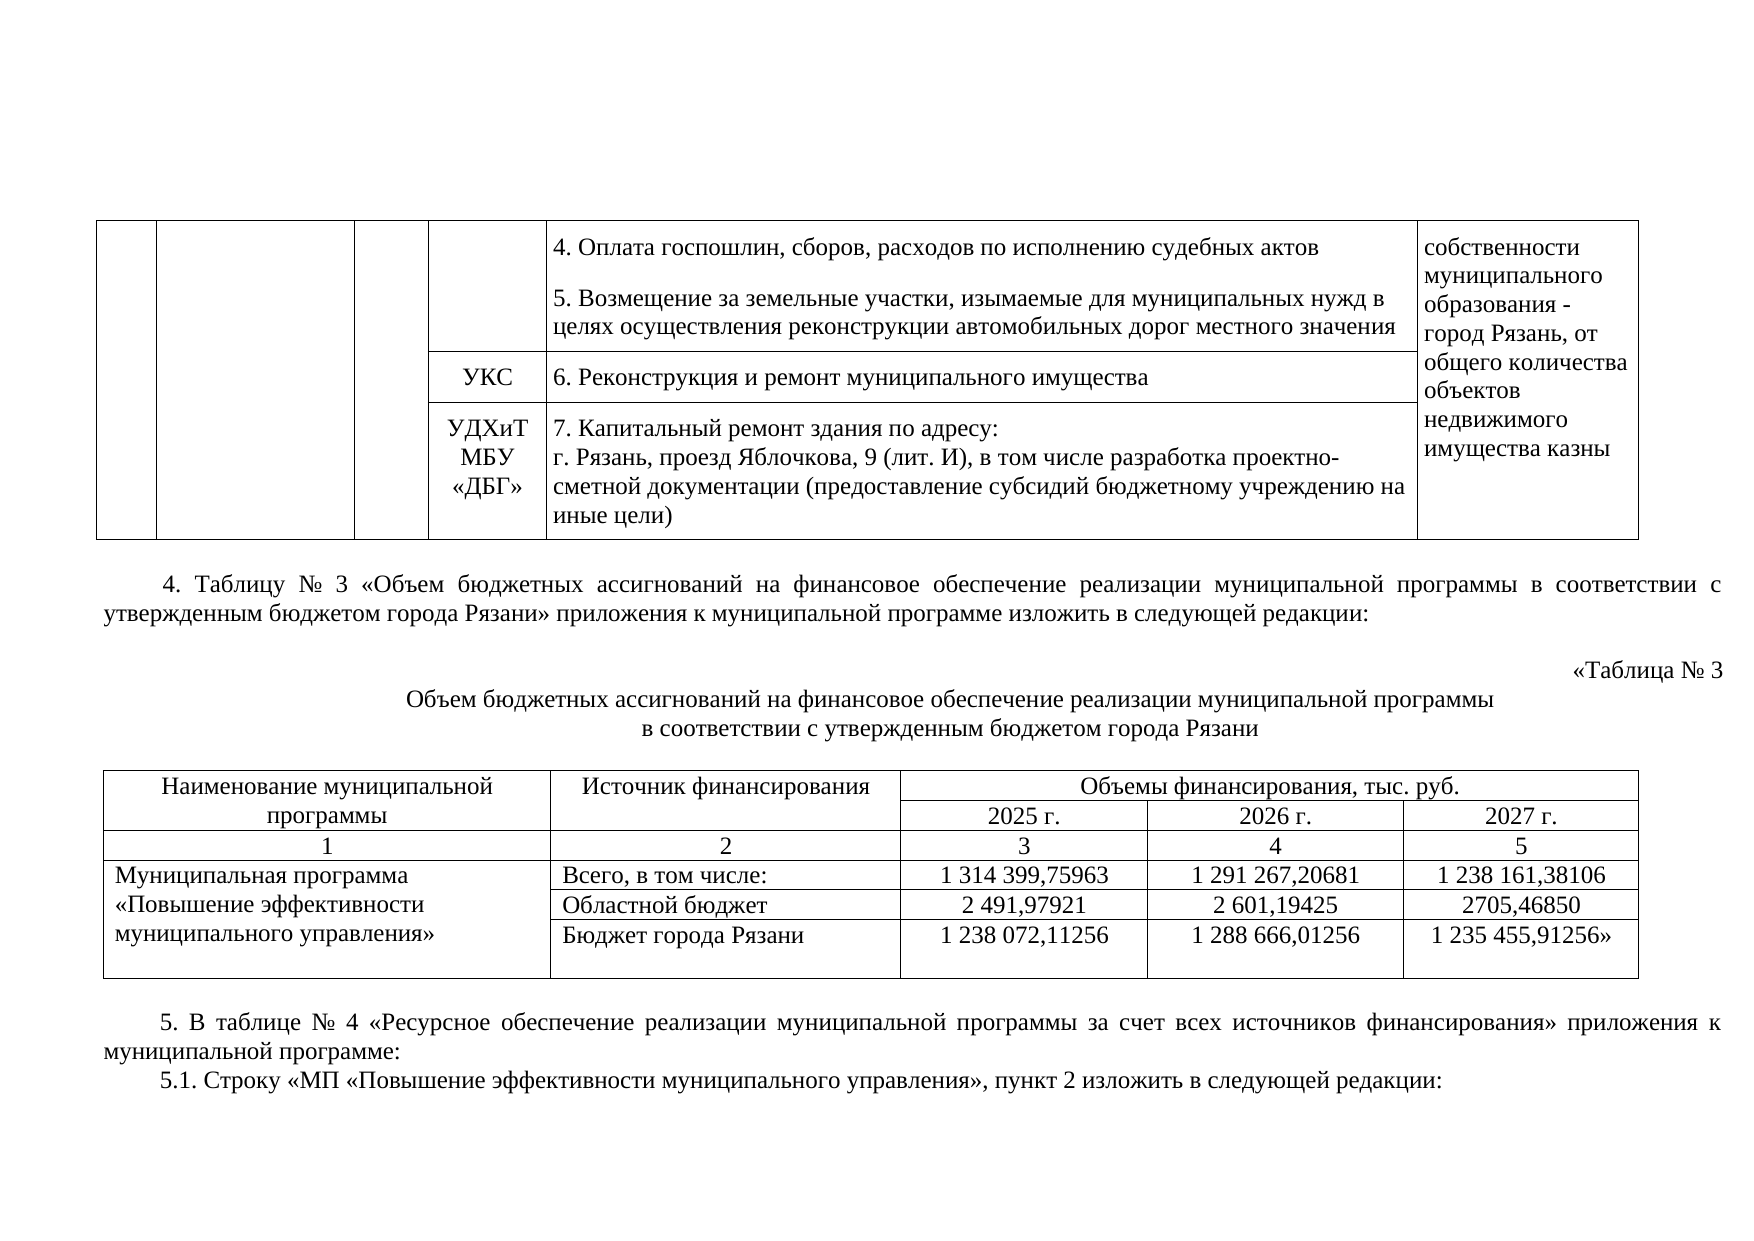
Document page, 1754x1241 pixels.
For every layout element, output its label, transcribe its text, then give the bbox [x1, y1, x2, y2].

text 5. В таблице № 4 «Ресурсное обеспечение реализации муниципальной программы за счет всех источников финансирования» приложения к муниципальной программе: [103, 1007, 1723, 1065]
table_header 4. Оплата госпошлин, сборов, расходов по исполнению судебных актов [547, 221, 1417, 271]
table_cell УКС [429, 352, 546, 402]
table_cell УДХиТ МБУ «ДБГ» [429, 403, 546, 539]
table_header [429, 221, 546, 351]
table_header [355, 221, 428, 539]
table_cell 1 238 161,38106 [1404, 861, 1638, 889]
table_header Объемы финансирования, тыс. руб. [901, 771, 1638, 800]
table_cell 1 238 072,11256 [901, 920, 1147, 978]
table_cell 2 [551, 831, 900, 859]
table_cell 1 235 455,91256» [1404, 920, 1638, 978]
table_cell Всего, в том числе: [551, 861, 900, 889]
table_cell 1 291 267,20681 [1148, 861, 1403, 889]
table_cell 7. Капитальный ремонт здания по адресу: г. Рязань, проезд Яблочкова, 9 (лит. И), в том числе разработка проектно-сметной документации (предоставление субсидий бюджетному учреждению на иные цели) [547, 403, 1417, 539]
table_cell 5. Возмещение за земельные участки, изымаемые для муниципальных нужд в целях осуществления реконструкции автомобильных дорог местного значения [547, 271, 1417, 351]
text 5.1. Строку «МП «Повышение эффективности муниципального управления», пункт 2 изложить в следующей редакции: [103, 1065, 1723, 1094]
table_header [157, 221, 354, 539]
table_header Наименование муниципальной программы [104, 771, 550, 830]
text «Таблица № 3 [103, 655, 1723, 684]
table_cell 5 [1404, 831, 1638, 859]
table_cell 2705,46850 [1404, 890, 1638, 919]
text 4. Таблицу № 3 «Объем бюджетных ассигнований на финансовое обеспечение реализации муниципальной программы в соответствии с утвержденным бюджетом города Рязани» приложения к муниципальной программе изложить в следующей редакции: [103, 569, 1723, 626]
table_header Источник финансирования [551, 771, 900, 830]
table_cell 6. Реконструкция и ремонт муниципального имущества [547, 352, 1417, 402]
table_cell 1 [104, 831, 550, 859]
table_cell 4 [1148, 831, 1403, 859]
table_header собственности муниципального образования - город Рязань, от общего количества объектов недвижимого имущества казны [1418, 221, 1638, 539]
table_cell 2025 г. [901, 801, 1147, 830]
table_cell Областной бюджет [551, 890, 900, 919]
table_cell 2026 г. [1148, 801, 1403, 830]
table_cell 3 [901, 831, 1147, 859]
table_cell 2 601,19425 [1148, 890, 1403, 919]
text в соответствии с утвержденным бюджетом города Рязани [103, 713, 1723, 741]
table_header [97, 221, 156, 539]
table_cell Бюджет города Рязани [551, 920, 900, 978]
table_cell 2027 г. [1404, 801, 1638, 830]
text Объем бюджетных ассигнований на финансовое обеспечение реализации муниципальной программы [103, 684, 1723, 713]
table_cell 1 314 399,75963 [901, 861, 1147, 889]
table_cell Муниципальная программа «Повышение эффективности муниципального управления» [104, 861, 550, 978]
table_cell 2 491,97921 [901, 890, 1147, 919]
table_cell 1 288 666,01256 [1148, 920, 1403, 978]
